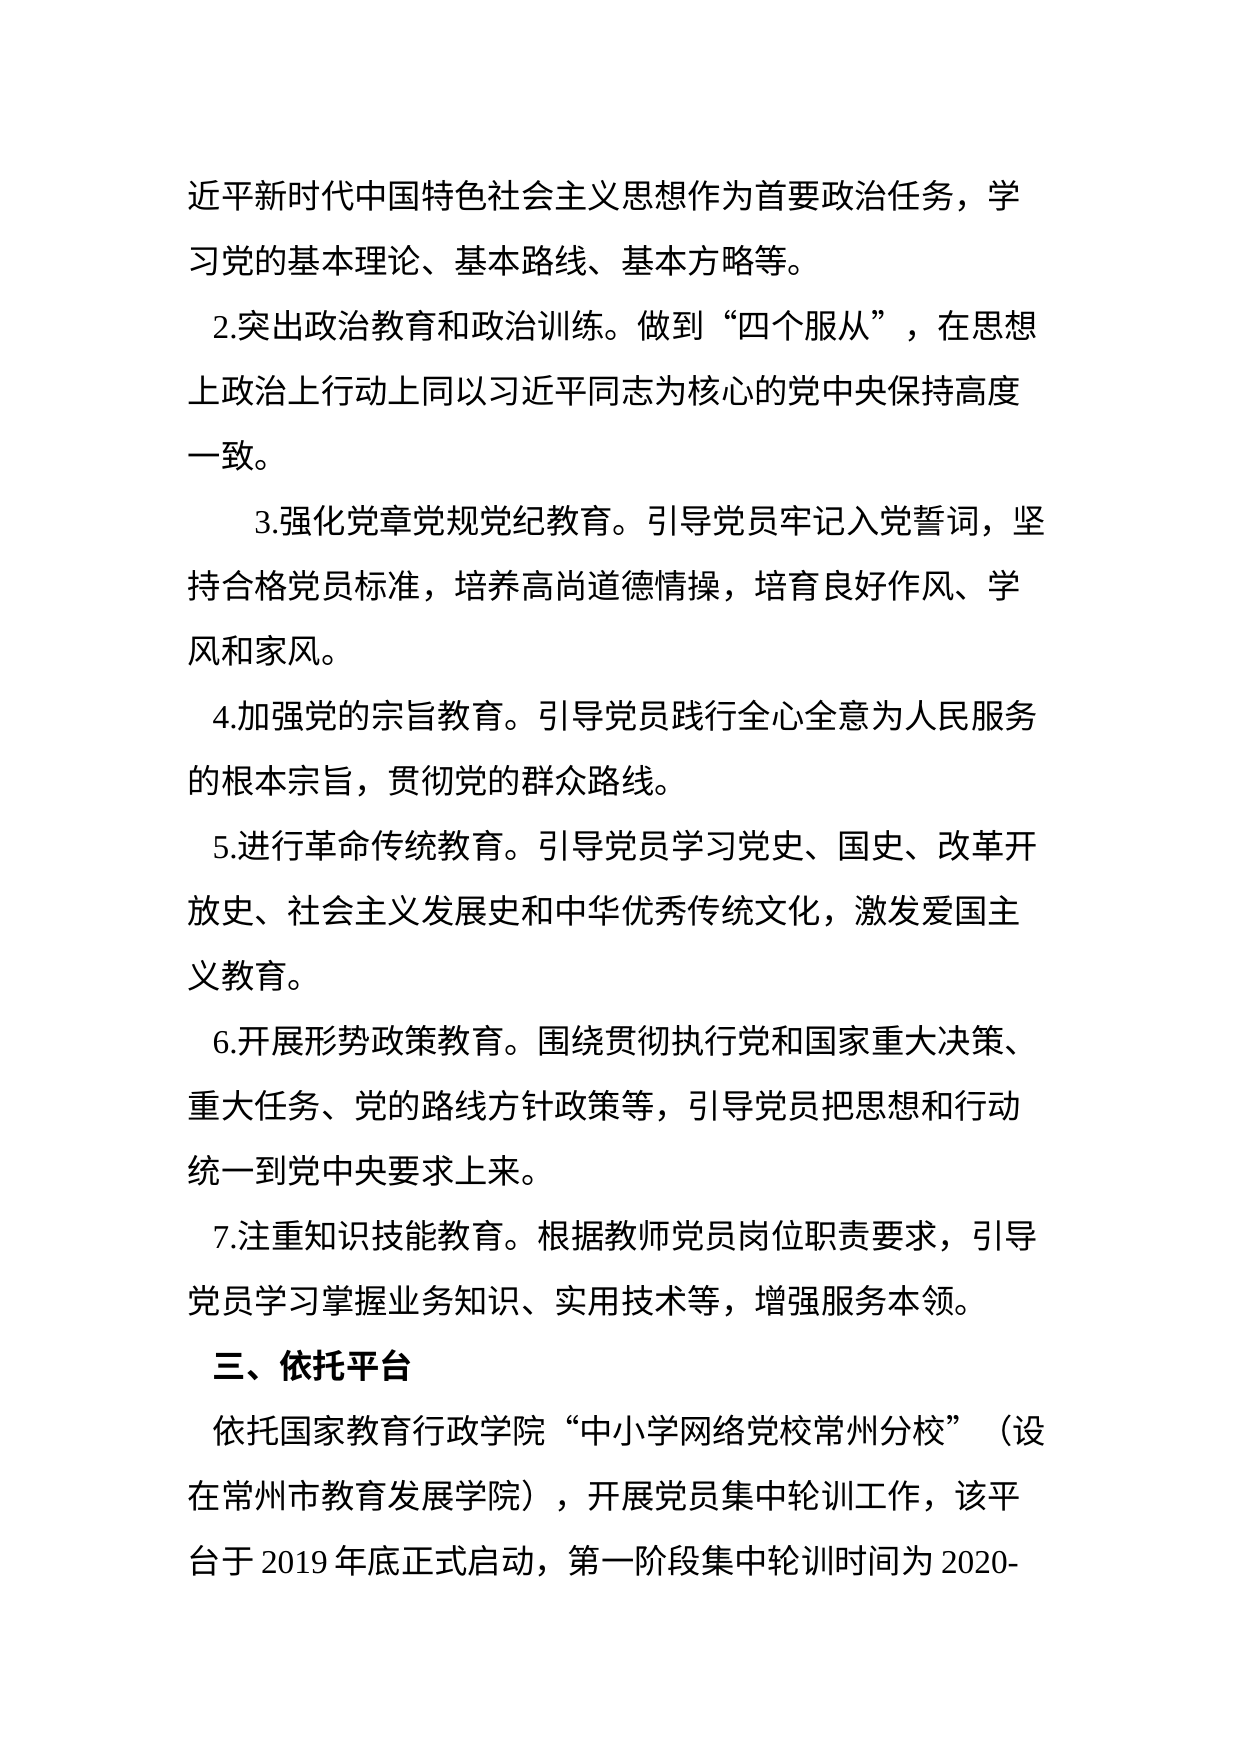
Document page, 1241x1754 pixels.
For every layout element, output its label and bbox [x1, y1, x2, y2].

text [187, 162, 1053, 487]
list [187, 487, 1053, 1592]
